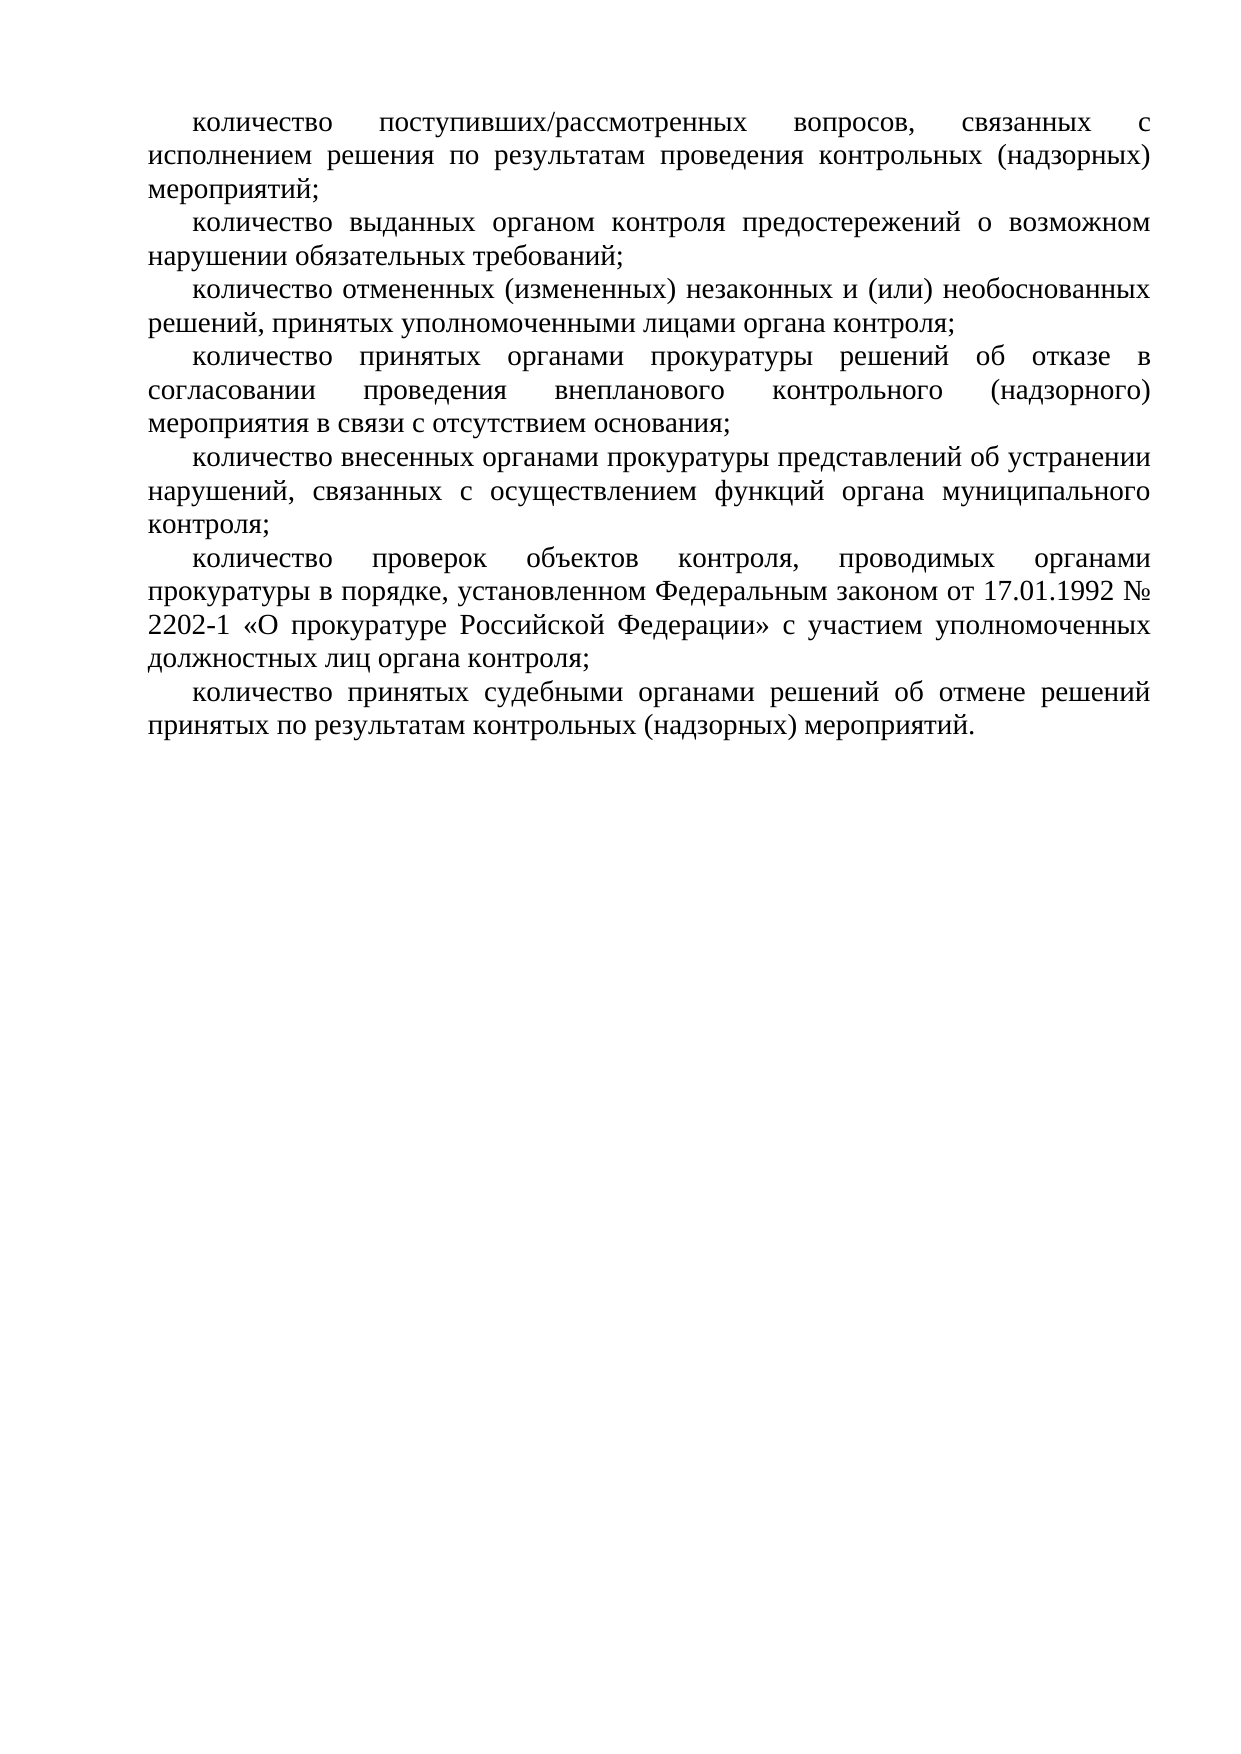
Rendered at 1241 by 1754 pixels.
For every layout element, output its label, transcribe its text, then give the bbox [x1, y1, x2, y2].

text количество выданных органом контроля предостережений о возможном нарушении обязательных требований; [148, 204, 1152, 271]
text количество принятых органами прокуратуры решений об отказе в согласовании проведения внепланового контрольного (надзорного) мероприятия в связи с отсутствием основания; [148, 338, 1152, 439]
text количество поступивших/рассмотренных вопросов, связанных с исполнением решения по результатам проведения контрольных (надзорных) мероприятий; [148, 104, 1152, 204]
text количество проверок объектов контроля, проводимых органами прокуратуры в порядке, установленном Федеральным законом от 17.01.1992 № 2202-1 «О прокуратуре Российской Федерации» с участием уполномоченных должностных лиц органа контроля; [148, 540, 1152, 674]
text количество отмененных (измененных) незаконных и (или) необоснованных решений, принятых уполномоченными лицами органа контроля; [148, 271, 1152, 338]
text количество внесенных органами прокуратуры представлений об устранении нарушений, связанных с осуществлением функций органа муниципального контроля; [148, 439, 1152, 540]
text количество принятых судебными органами решений об отмене решений принятых по результатам контрольных (надзорных) мероприятий. [148, 674, 1152, 741]
